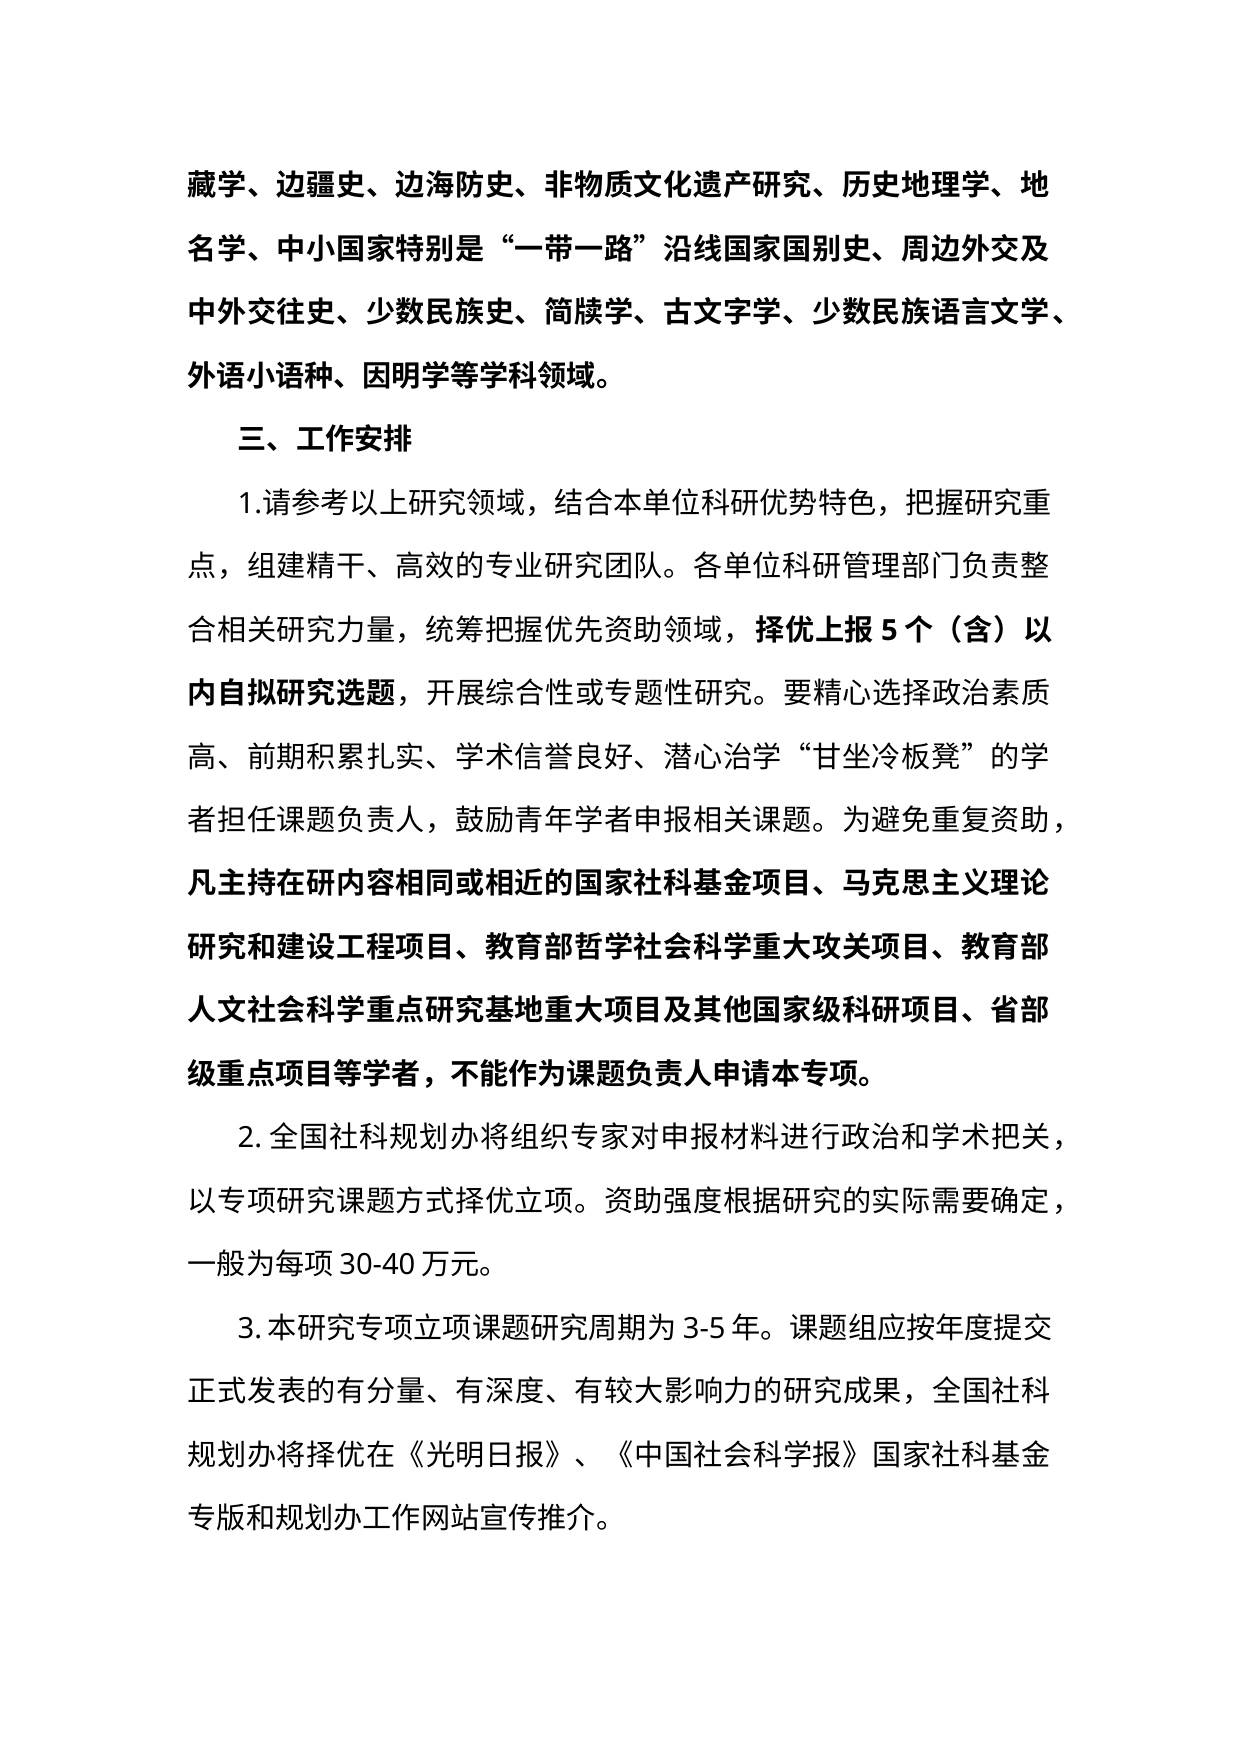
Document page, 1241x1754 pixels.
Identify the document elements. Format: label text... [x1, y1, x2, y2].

text 三、工作安排 [187, 416, 1053, 458]
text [187, 162, 1053, 394]
text 3. 本研究专项立项课题研究周期为3-5年。课题组应按年度提交正式发表的有分量、有深度、有较大影响力的研究成果，全国社科规划办将择优在《光明日报》、《中国社会科学报》国家社科基金专版和规划办工作网站宣传推介。 [187, 1304, 1053, 1537]
text 1.请参考以上研究领域，结合本单位科研优势特色，把握研究重点，组建精干、高效的专业研究团队。各单位科研管理部门负责整合相关研究力量，统筹把握优先资助领域，择优上报5个（含）以内自拟研究选题，开展综合性或专题性研究。要精心选择政治素质高、前期积累扎实、学术信誉良好、潜心治学“甘坐冷板凳”的学者担任课题负责人，鼓励青年学者申报相关课题。为避免重复资助，凡主持在研内容相同或相近的国家社科基金项目、马克思主义理论研究和建设工程项目、教育部哲学社会科学重大攻关项目、教育部人文社会科学重点研究基地重大项目及其他国家级科研项目、省部级重点项目等学者，不能作为课题负责人申请本专项。 [187, 479, 1053, 1093]
text 2. 全国社科规划办将组织专家对申报材料进行政治和学术把关，以专项研究课题方式择优立项。资助强度根据研究的实际需要确定，一般为每项30-40万元。 [187, 1114, 1053, 1283]
